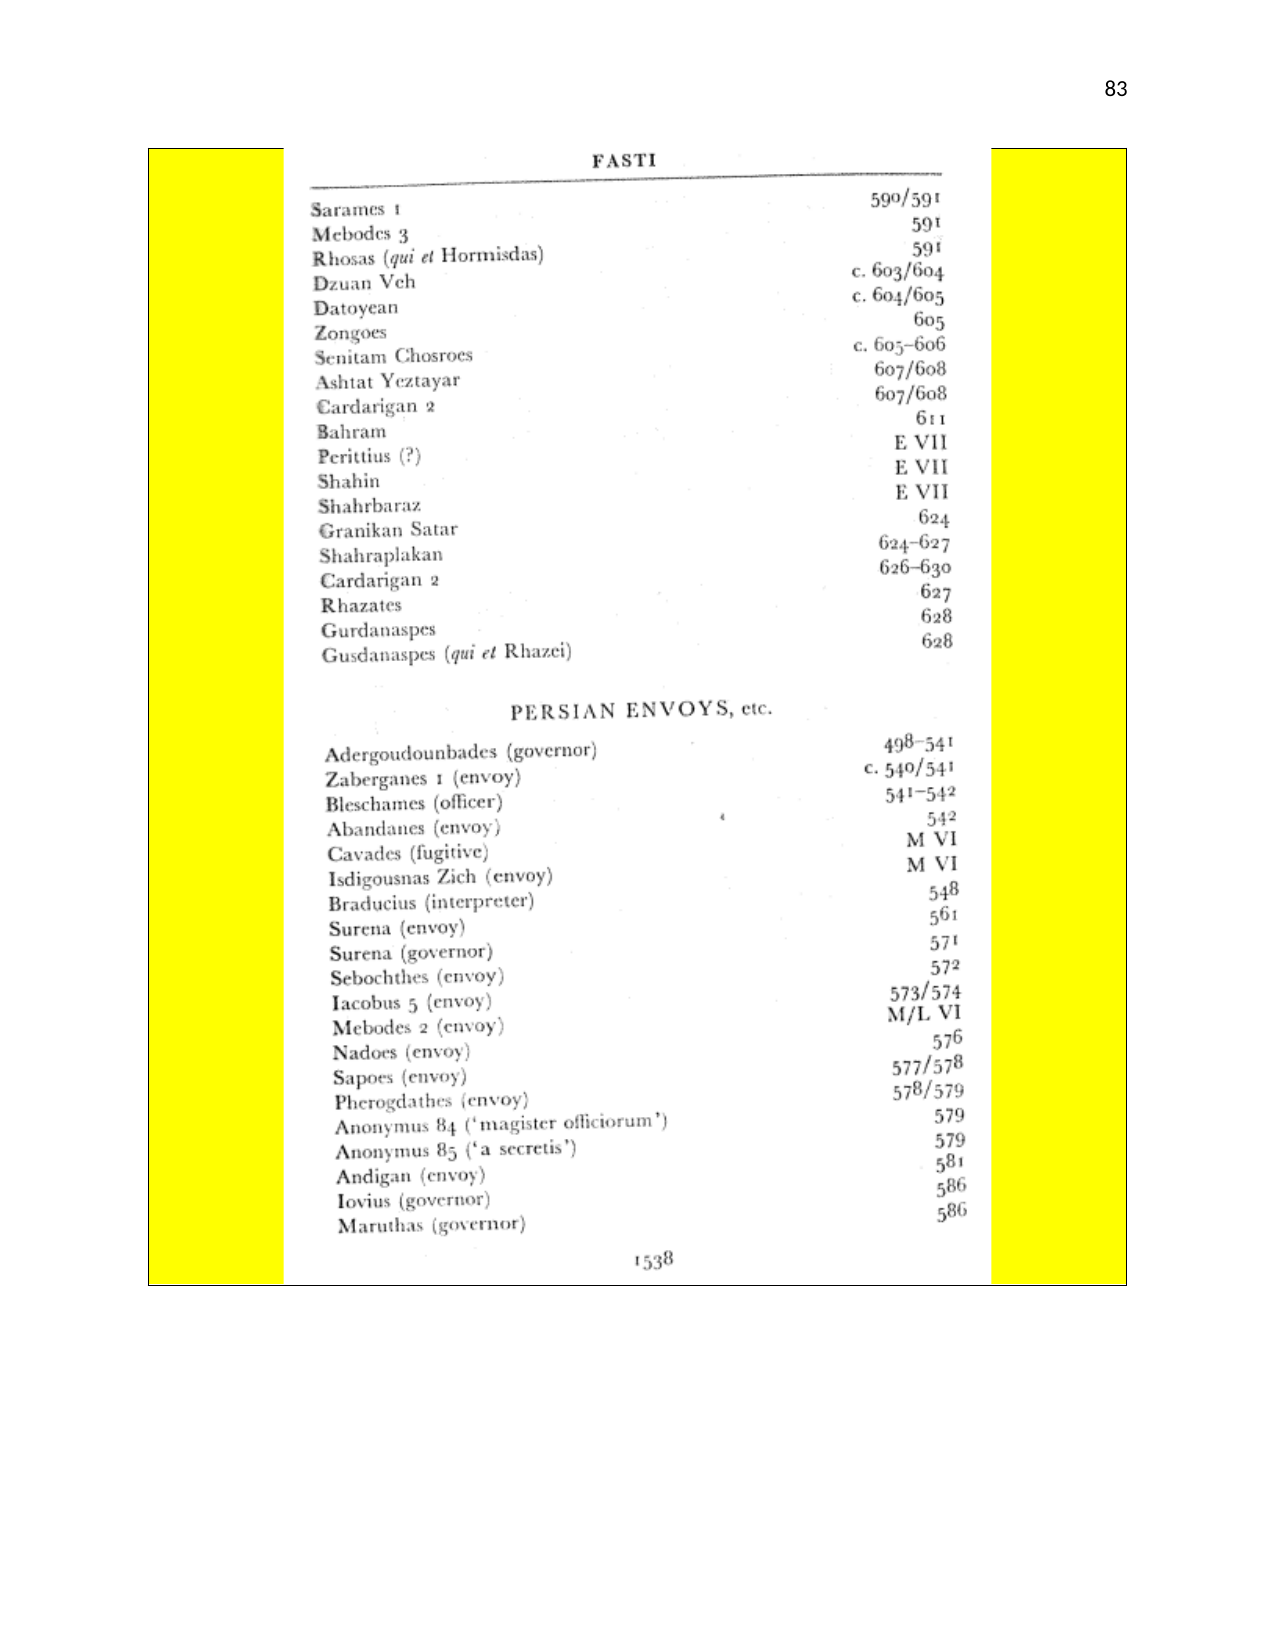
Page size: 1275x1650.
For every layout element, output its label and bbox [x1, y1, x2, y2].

picture [283, 148, 992, 1285]
table_cell [149, 149, 283, 1284]
table_cell [992, 149, 1126, 1284]
